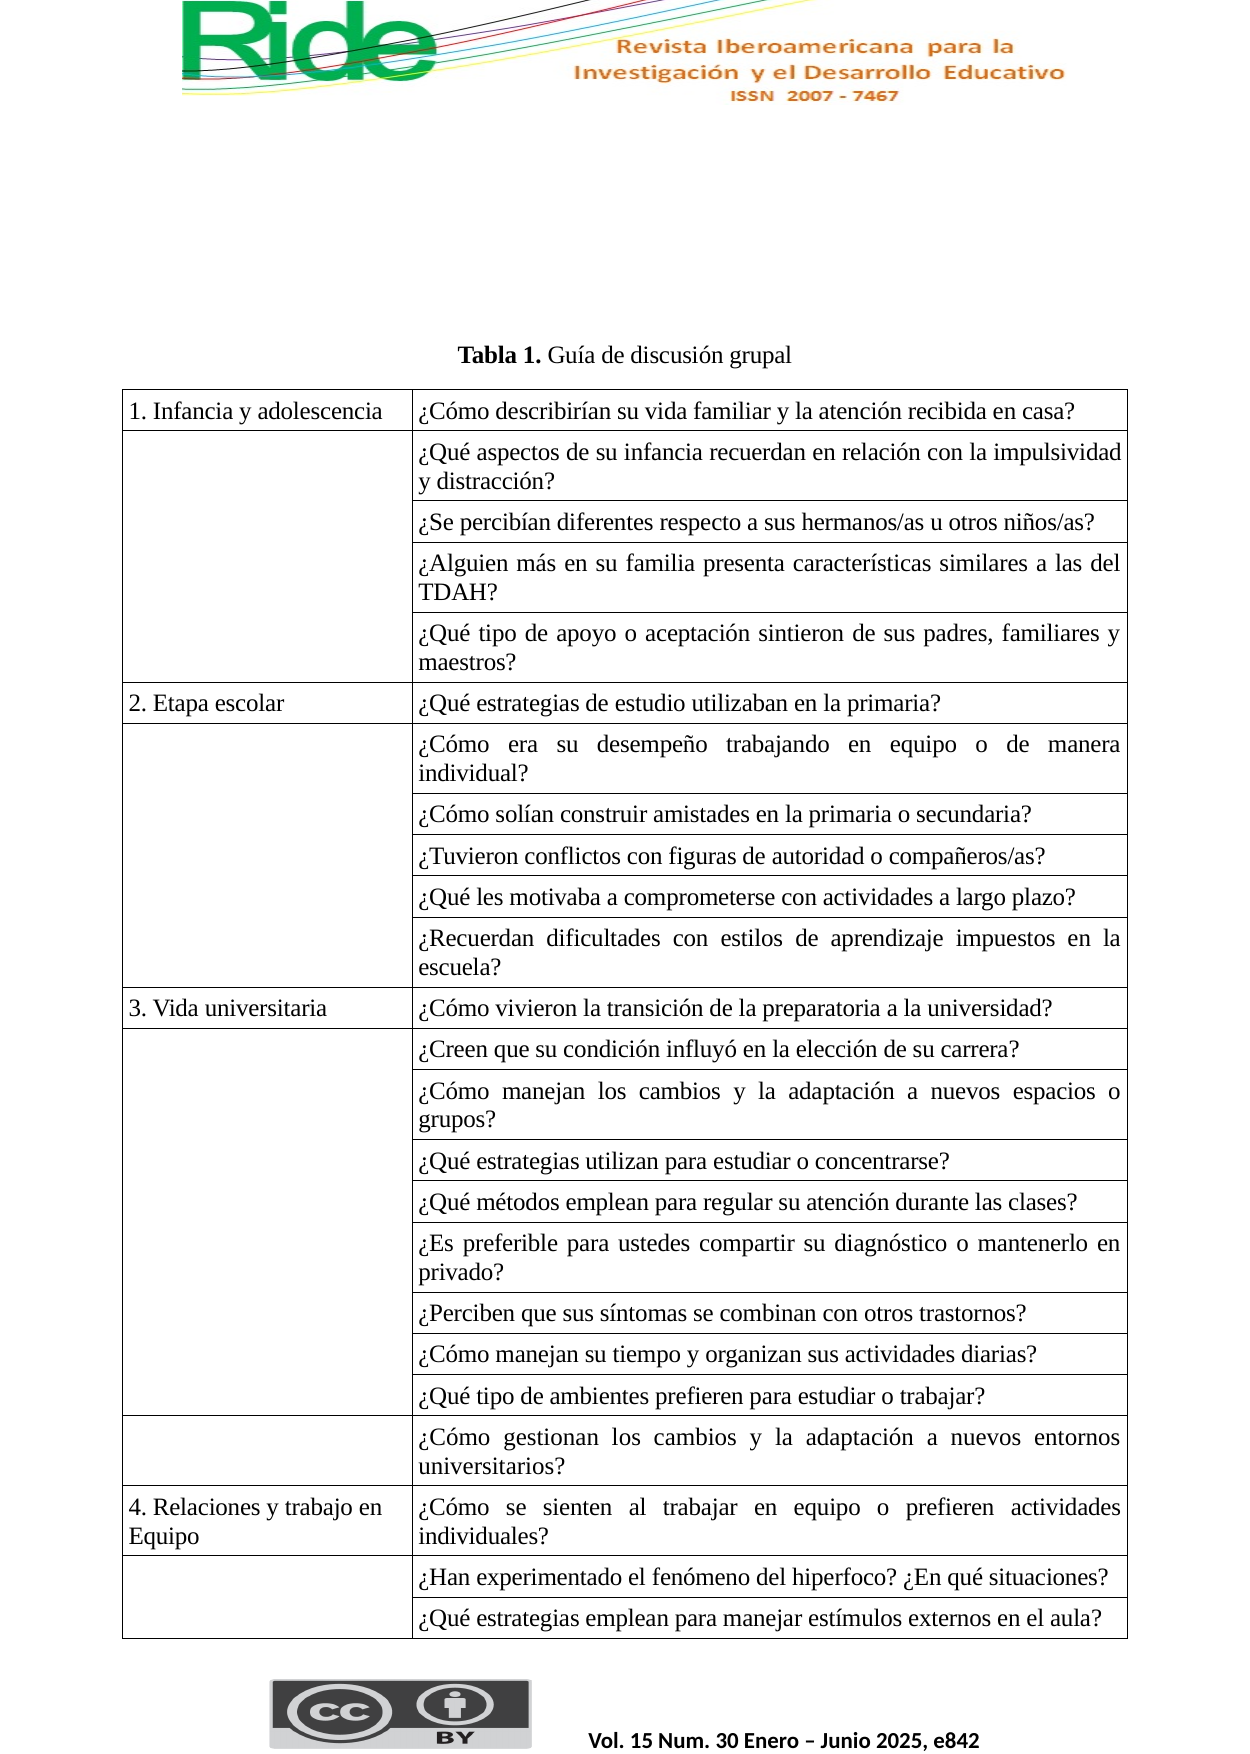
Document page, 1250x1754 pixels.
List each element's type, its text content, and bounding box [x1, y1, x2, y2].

table_cell [123, 1416, 412, 1485]
table_cell ¿Qué aspectos de su infancia recuerdan en relación con la impulsividad y distracción? [413, 431, 1127, 500]
table_cell ¿Alguien más en su familia presenta características similares a las del TDAH? [413, 543, 1127, 612]
table_cell [123, 724, 412, 987]
table_cell 4. Relaciones y trabajo en Equipo [123, 1486, 412, 1555]
table_cell ¿Cómo era su desempeño trabajando en equipo o de manera individual? [413, 724, 1127, 793]
table_cell ¿Cómo manejan su tiempo y organizan sus actividades diarias? [413, 1334, 1127, 1374]
table_cell 3. Vida universitaria [123, 988, 412, 1028]
table_cell ¿Tuvieron conflictos con figuras de autoridad o compañeros/as? [413, 835, 1127, 875]
table_cell ¿Creen que su condición influyó en la elección de su carrera? [413, 1029, 1127, 1069]
table_cell ¿Qué estrategias emplean para manejar estímulos externos en el aula? [413, 1598, 1127, 1638]
table_cell ¿Qué tipo de apoyo o aceptación sintieron de sus padres, familiares y maestros? [413, 613, 1127, 682]
table_cell ¿Qué les motivaba a comprometerse con actividades a largo plazo? [413, 876, 1127, 917]
picture [269, 1679, 532, 1749]
table_cell ¿Qué tipo de ambientes prefieren para estudiar o trabajar? [413, 1375, 1127, 1415]
table_cell ¿Recuerdan dificultades con estilos de aprendizaje impuestos en la escuela? [413, 918, 1127, 987]
picture [182, 0, 1068, 105]
table_cell ¿Cómo gestionan los cambios y la adaptación a nuevos entornos universitarios? [413, 1416, 1127, 1485]
table_cell ¿Perciben que sus síntomas se combinan con otros trastornos? [413, 1293, 1127, 1333]
table_cell ¿Qué estrategias utilizan para estudiar o concentrarse? [413, 1140, 1127, 1180]
text Tabla 1. Guía de discusión grupal [177, 340, 1072, 369]
table_cell ¿Es preferible para ustedes compartir su diagnóstico o mantenerlo en privado? [413, 1223, 1127, 1292]
table_cell [123, 431, 412, 682]
table_cell ¿Qué métodos emplean para regular su atención durante las clases? [413, 1181, 1127, 1222]
table_cell ¿Cómo manejan los cambios y la adaptación a nuevos espacios o grupos? [413, 1070, 1127, 1139]
table_header ¿Cómo describirían su vida familiar y la atención recibida en casa? [413, 390, 1127, 430]
table_cell ¿Se percibían diferentes respecto a sus hermanos/as u otros niños/as? [413, 501, 1127, 542]
table_cell ¿Cómo solían construir amistades en la primaria o secundaria? [413, 794, 1127, 834]
table_cell 2. Etapa escolar [123, 683, 412, 723]
table_cell ¿Cómo vivieron la transición de la preparatoria a la universidad? [413, 988, 1127, 1028]
table_cell [123, 1556, 412, 1638]
table_cell ¿Cómo se sienten al trabajar en equipo o prefieren actividades individuales? [413, 1486, 1127, 1555]
table_cell ¿Qué estrategias de estudio utilizaban en la primaria? [413, 683, 1127, 723]
table_header 1. Infancia y adolescencia [123, 390, 412, 430]
table_cell [123, 1029, 412, 1415]
table_cell ¿Han experimentado el fenómeno del hiperfoco? ¿En qué situaciones? [413, 1556, 1127, 1597]
